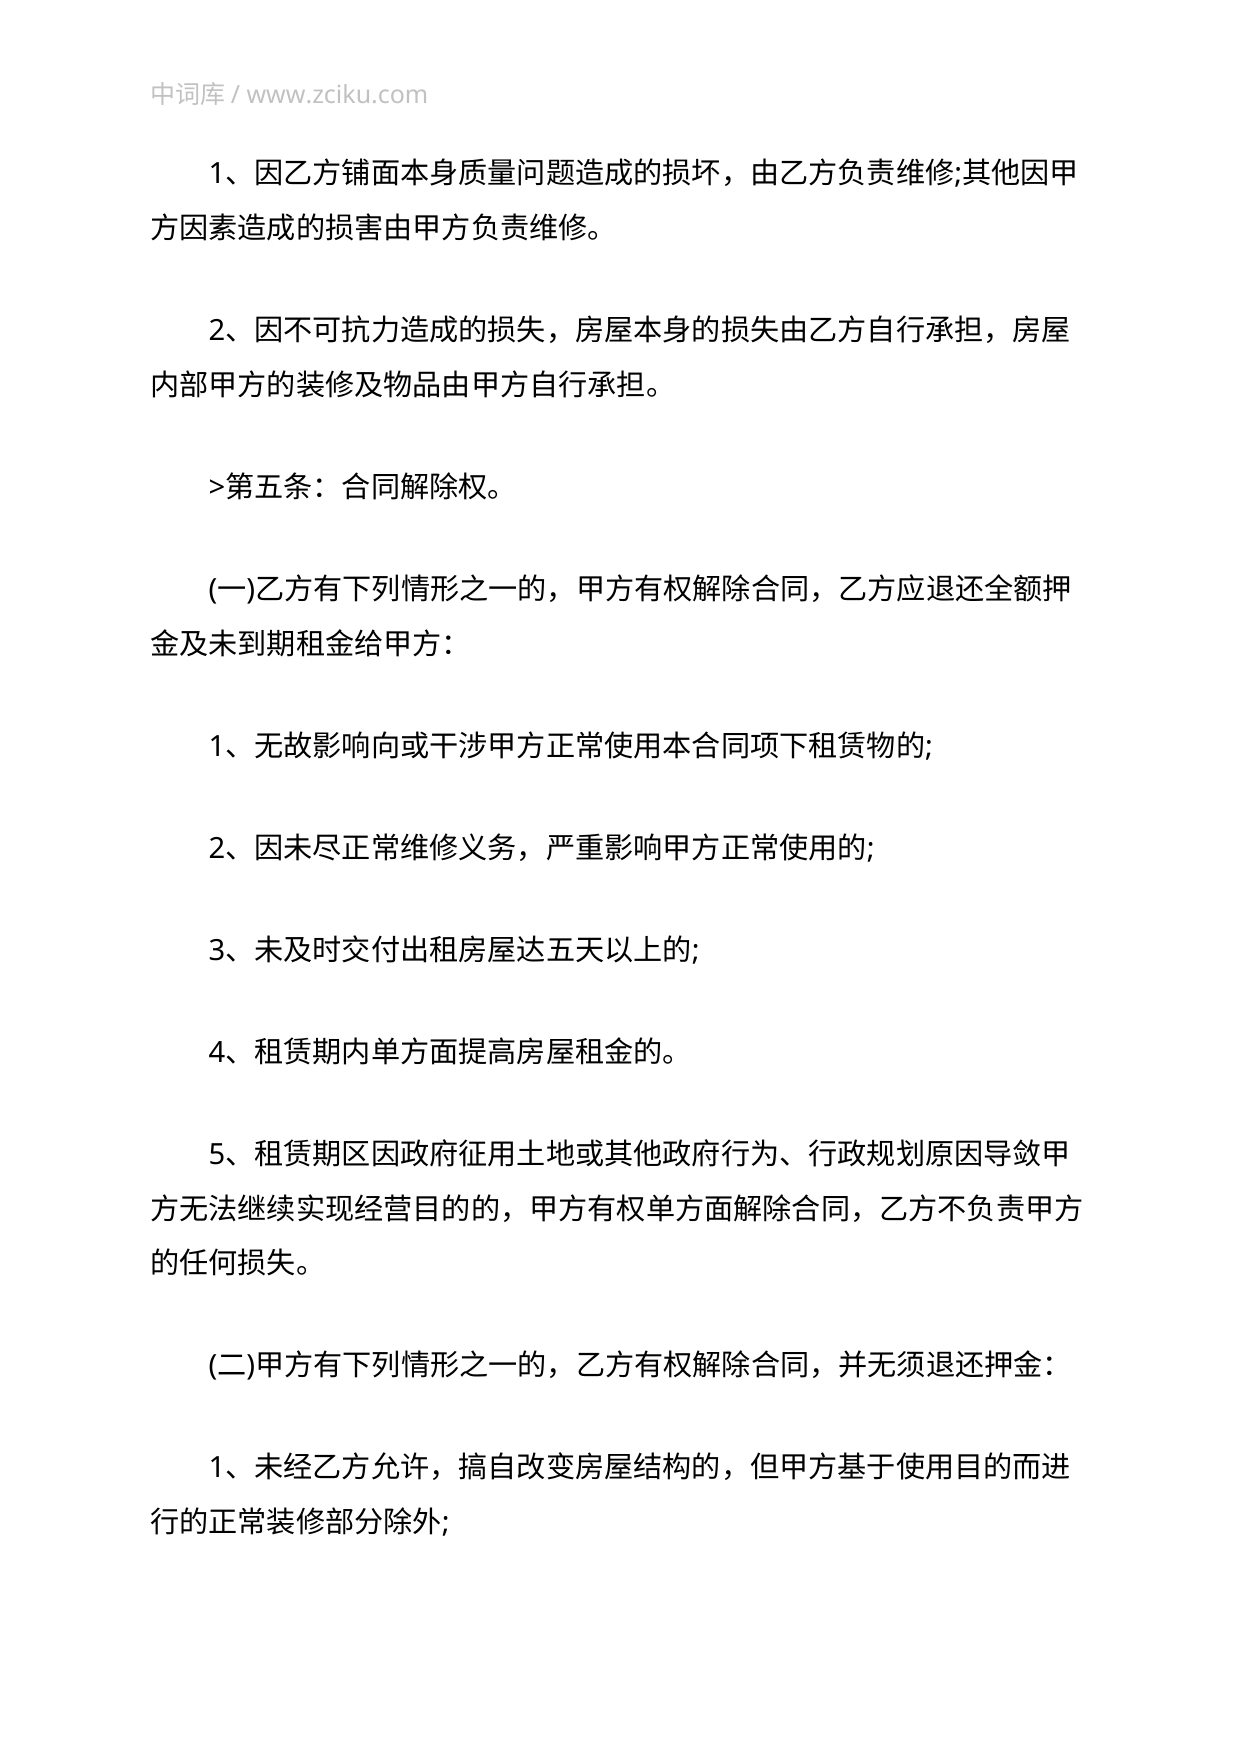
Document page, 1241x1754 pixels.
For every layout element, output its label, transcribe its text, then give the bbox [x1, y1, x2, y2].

text 1、未经乙方允许，搞自改变房屋结构的，但甲方基于使用目的而进行的正常装修部分除外; [150, 1444, 1090, 1541]
text (一)乙方有下列情形之一的，甲方有权解除合同，乙方应退还全额押金及未到期租金给甲方： [150, 566, 1090, 663]
text 2、因未尽正常维修义务，严重影响甲方正常使用的; [150, 824, 1090, 867]
text 4、租赁期内单方面提高房屋租金的。 [150, 1028, 1090, 1071]
text 3、未及时交付出租房屋达五天以上的; [150, 926, 1090, 969]
text 2、因不可抗力造成的损失，房屋本身的损失由乙方自行承担，房屋内部甲方的装修及物品由甲方自行承担。 [150, 307, 1090, 404]
text (二)甲方有下列情形之一的，乙方有权解除合同，并无须退还押金： [150, 1342, 1090, 1384]
text >第五条：合同解除权。 [150, 463, 1090, 506]
text 5、租赁期区因政府征用土地或其他政府行为、行政规划原因导敛甲方无法继续实现经营目的的，甲方有权单方面解除合同，乙方不负责甲方的任何损失。 [150, 1130, 1090, 1282]
text 1、因乙方铺面本身质量问题造成的损坏，由乙方负责维修;其他因甲方因素造成的损害由甲方负责维修。 [150, 150, 1090, 247]
text 1、无故影响向或干涉甲方正常使用本合同项下租赁物的; [150, 722, 1090, 765]
